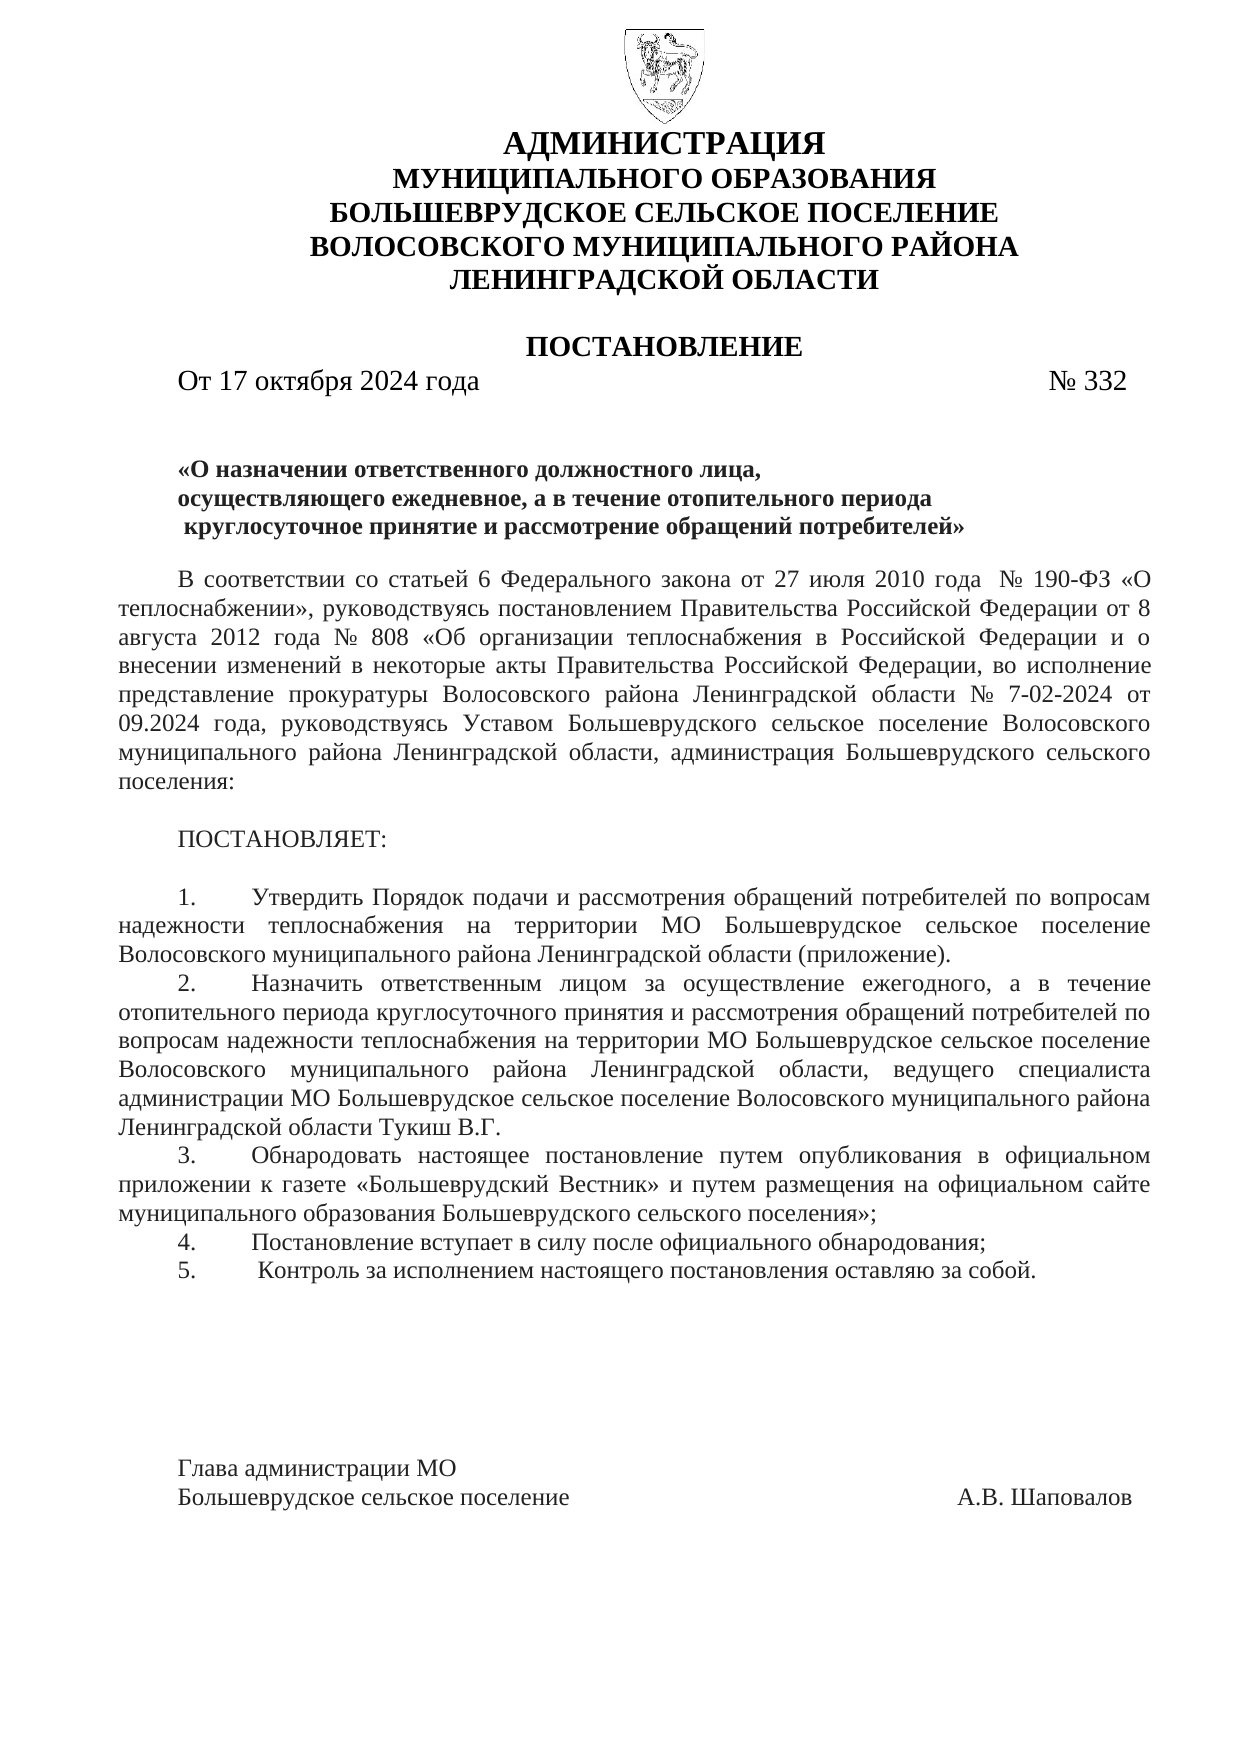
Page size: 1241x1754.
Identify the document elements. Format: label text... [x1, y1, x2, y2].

text Большеврудское сельское поселение А.В. Шаповалов [177, 1482, 1152, 1511]
list Утвердить Порядок подачи и рассмотрения обращений потребителей по вопросам надежности теплоснабжения на территории МО Большеврудское сельское поселение Волосовского муниципального района Ленинградской области (приложение). [118, 882, 1152, 968]
text круглосуточное принятие и рассмотрение обращений потребителей» [177, 511, 1152, 540]
text ВОЛОСОВСКОГО МУНИЦИПАЛЬНОГО РАЙОНА [177, 229, 1152, 262]
picture [624, 29, 705, 124]
text ПОСТАНОВЛЯЕТ: [118, 824, 1152, 852]
list Назначить ответственным лицом за осуществление ежегодного, а в течение отопительного периода круглосуточного принятия и рассмотрения обращений потребителей по вопросам надежности теплоснабжения на территории МО Большеврудское сельское поселение Волосовского муниципального района Ленинградской области, ведущего специалиста администрации МО Большеврудское сельское поселение Волосовского муниципального района Ленинградской области Тукиш В.Г. [118, 968, 1152, 1140]
text Глава администрации МО [177, 1453, 1152, 1482]
text «О назначении ответственного должностного лица, [177, 454, 1152, 483]
text АДМИНИСТРАЦИЯ [177, 123, 1152, 162]
list Контроль за исполнением настоящего постановления оставляю за собой. [118, 1255, 1152, 1284]
text ЛЕНИНГРАДСКОЙ ОБЛАСТИ [177, 262, 1152, 296]
list Постановление вступает в силу после официального обнародования; [118, 1227, 1152, 1255]
text осуществляющего ежедневное, а в течение отопительного периода [177, 483, 1152, 511]
text МУНИЦИПАЛЬНОГО ОБРАЗОВАНИЯ [177, 162, 1152, 195]
text От 17 октября 2024 года № 332 [177, 363, 1152, 396]
text В соответствии со статьей 6 Федерального закона от 27 июля 2010 года № 190-ФЗ «О теплоснабжении», руководствуясь постановлением Правительства Российской Федерации от 8 августа 2012 года № 808 «Об организации теплоснабжения в Российской Федерации и о внесении изменений в некоторые акты Правительства Российской Федерации, во исполнение представление прокуратуры Волосовского района Ленинградской области № 7-02-2024 от 09.2024 года, руководствуясь Уставом Большеврудского сельское поселение Волосовского муниципального района Ленинградской области, администрация Большеврудского сельского поселения: [118, 564, 1152, 794]
text БОЛЬШЕВРУДСКОЕ СЕЛЬСКОЕ ПОСЕЛЕНИЕ [177, 195, 1152, 229]
text ПОСТАНОВЛЕНИЕ [177, 329, 1152, 363]
list Обнародовать настоящее постановление путем опубликования в официальном приложении к газете «Большеврудский Вестник» и путем размещения на официальном сайте муниципального образования Большеврудского сельского поселения»; [118, 1140, 1152, 1227]
